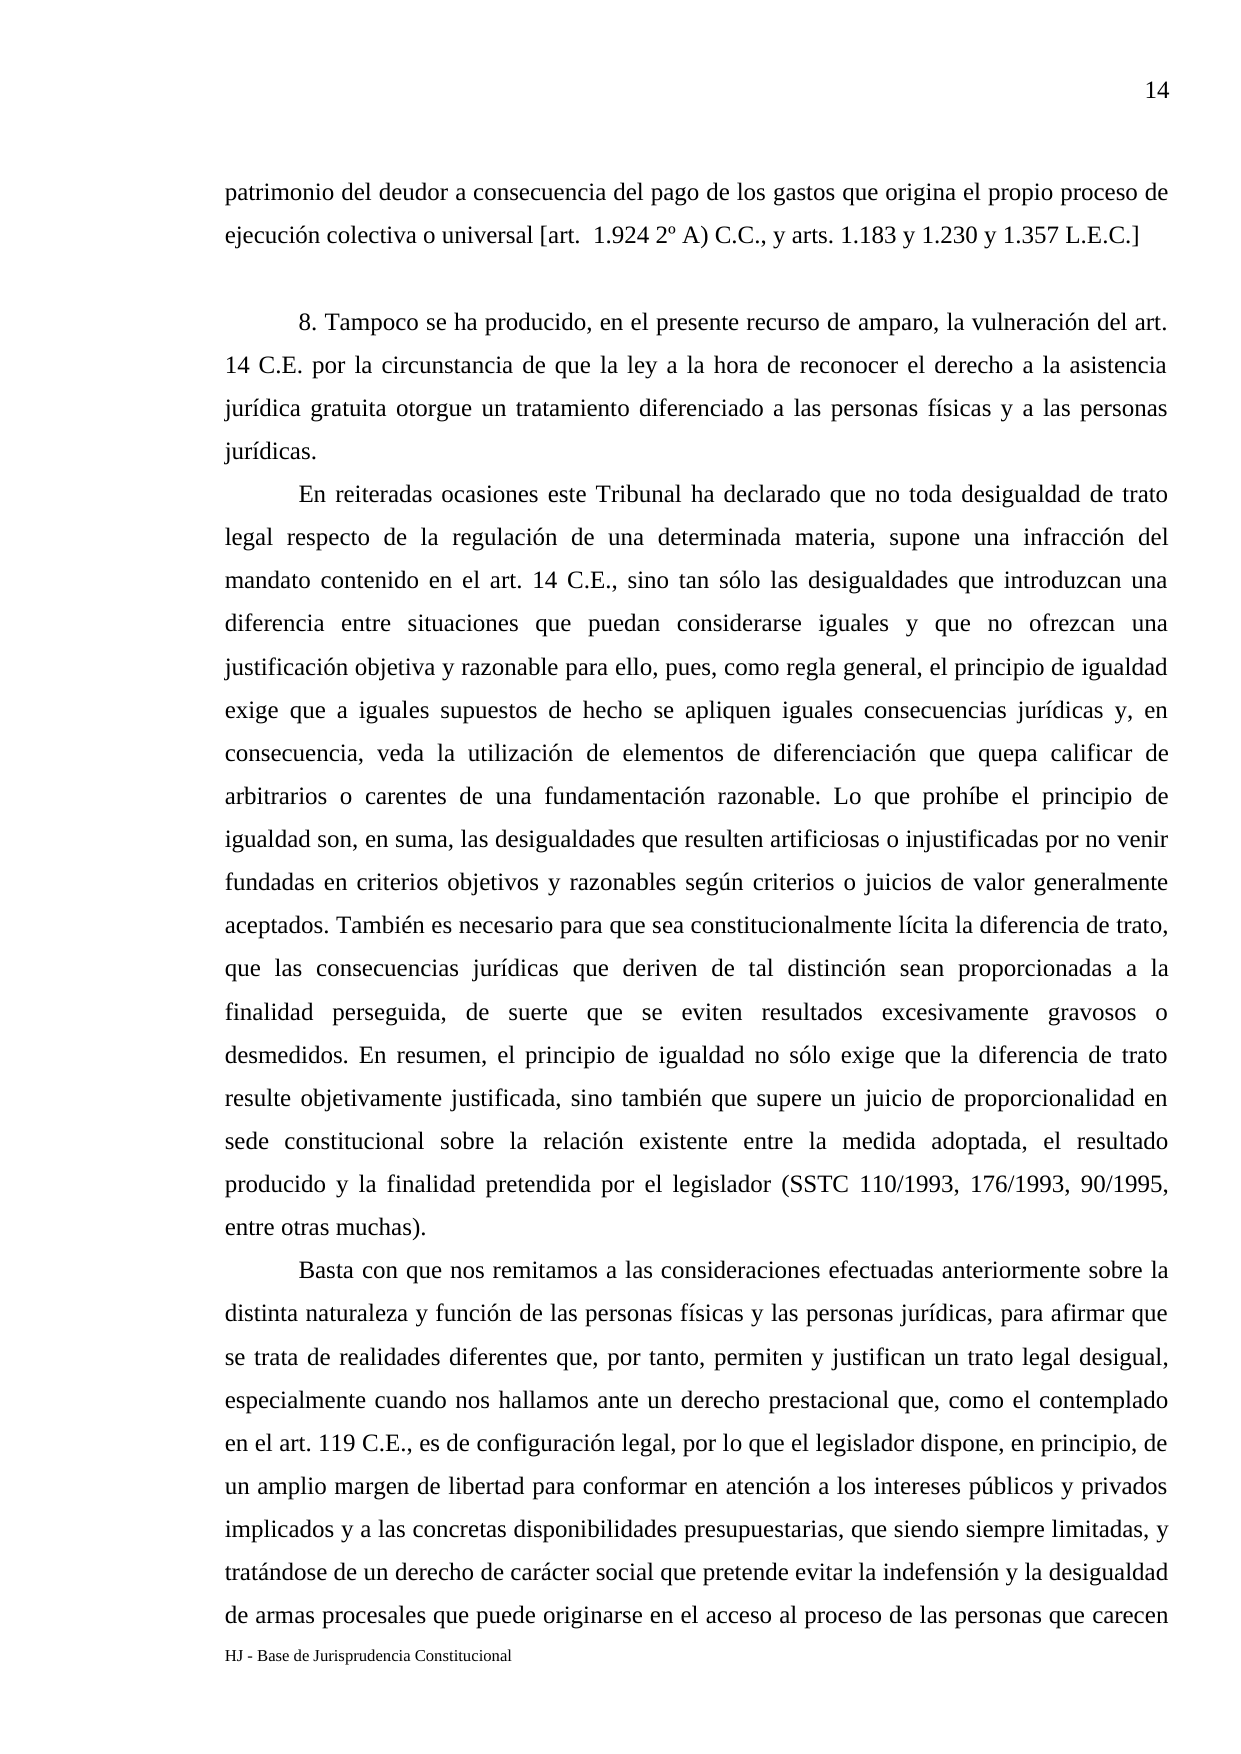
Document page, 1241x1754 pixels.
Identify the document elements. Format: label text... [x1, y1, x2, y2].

text 8. Tampoco se ha producido, en el presente recurso de amparo, la vulneración del art. 14 C.E. por la circunstancia de que la ley a la hora de reconocer el derecho a la asistencia jurídica gratuita otorgue un tratamiento diferenciado a las personas físicas y a las personas jurídicas. [224, 307, 1169, 465]
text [224, 1255, 1169, 1629]
text En reiteradas ocasiones este Tribunal ha declarado que no toda desigualdad de trato legal respecto de la regulación de una determinada materia, supone una infracción del mandato contenido en el art. 14 C.E., sino tan sólo las desigualdades que introduzcan una diferencia entre situaciones que puedan considerarse iguales y que no ofrezcan una justificación objetiva y razonable para ello, pues, como regla general, el principio de igualdad exige que a iguales supuestos de hecho se apliquen iguales consecuencias jurídicas y, en consecuencia, veda la utilización de elementos de diferenciación que quepa calificar de arbitrarios o carentes de una fundamentación razonable. Lo que prohíbe el principio de igualdad son, en suma, las desigualdades que resulten artificiosas o injustificadas por no venir fundadas en criterios objetivos y razonables según criterios o juicios de valor generalmente aceptados. También es necesario para que sea constitucionalmente lícita la diferencia de trato, que las consecuencias jurídicas que deriven de tal distinción sean proporcionadas a la finalidad perseguida, de suerte que se eviten resultados excesivamente gravosos o desmedidos. En resumen, el principio de igualdad no sólo exige que la diferencia de trato resulte objetivamente justificada, sino también que supere un juicio de proporcionalidad en sede constitucional sobre la relación existente entre la medida adoptada, el resultado producido y la finalidad pretendida por el legislador (SSTC 110/1993, 176/1993, 90/1995, entre otras muchas). [224, 479, 1169, 1241]
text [224, 177, 1169, 249]
